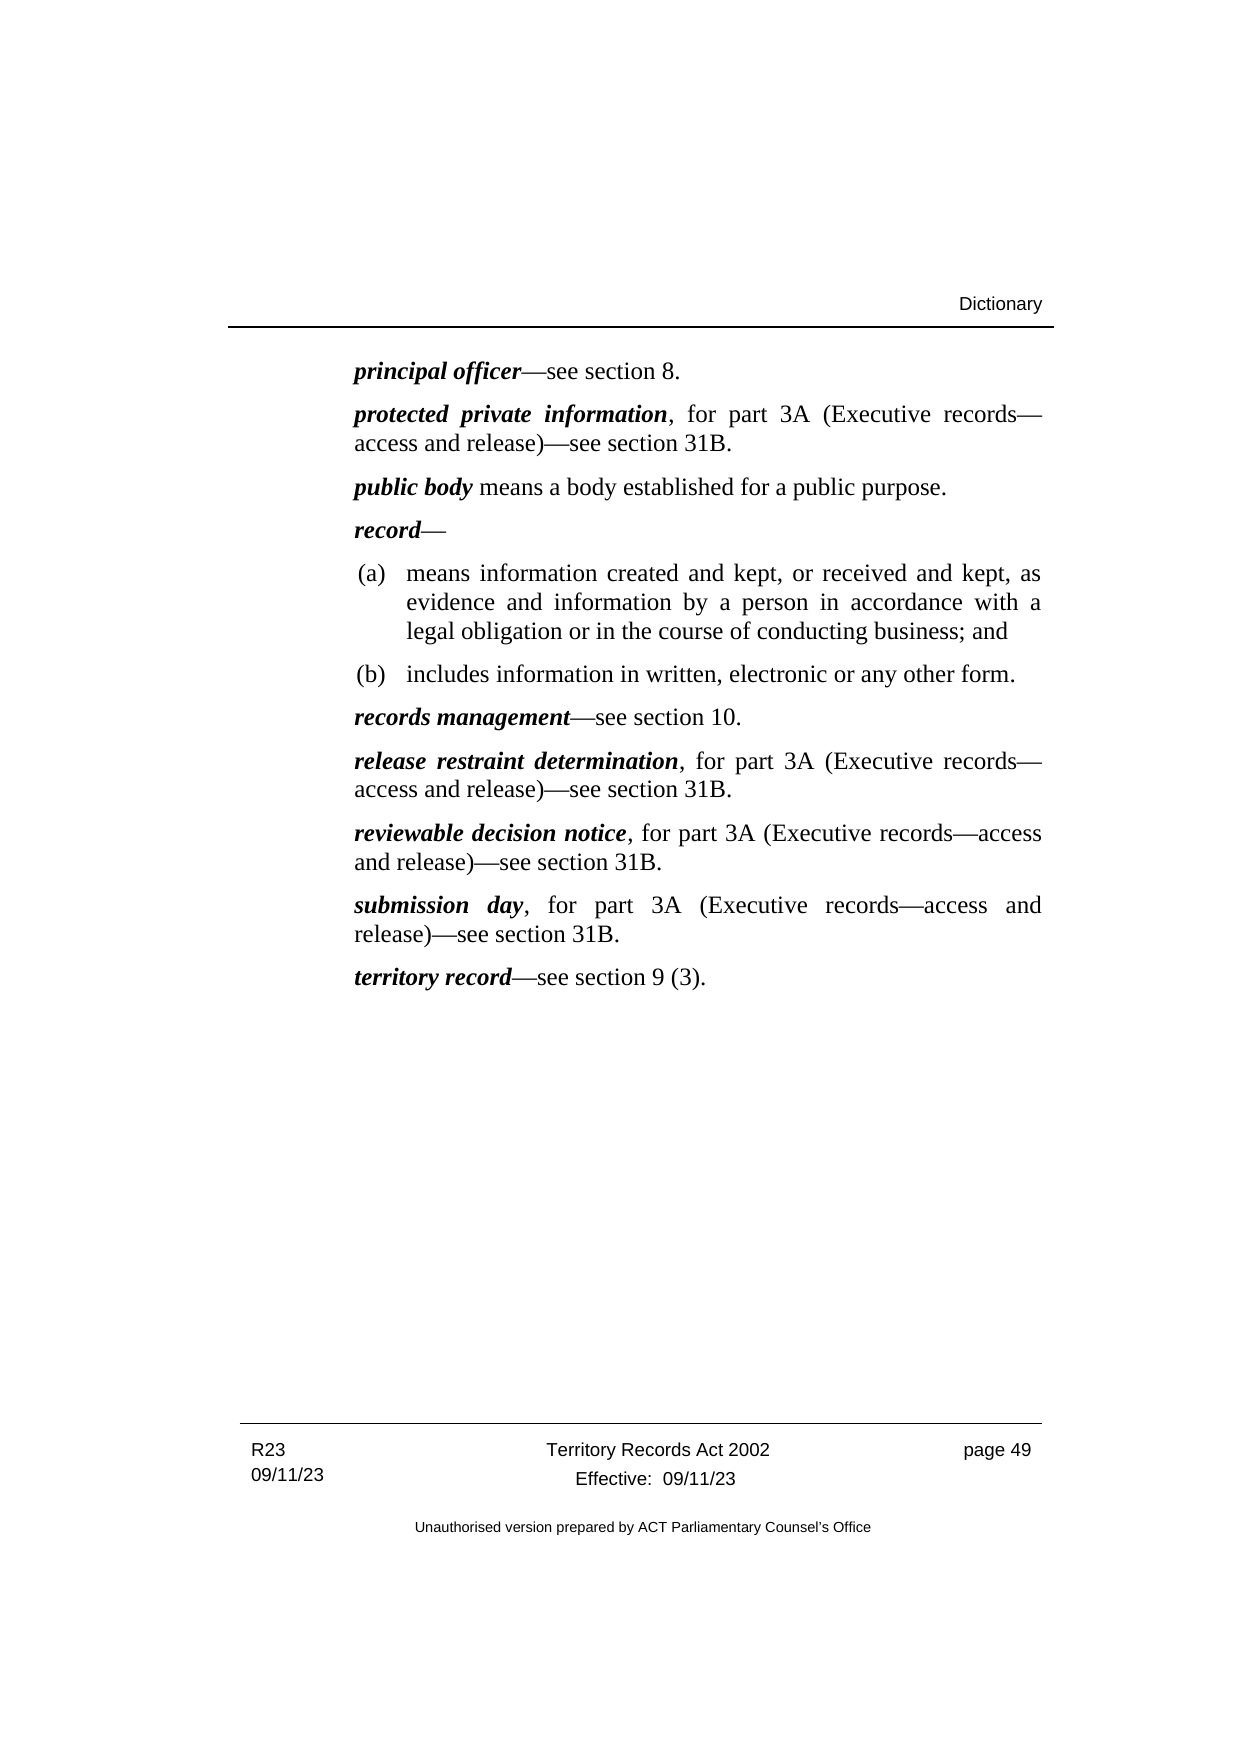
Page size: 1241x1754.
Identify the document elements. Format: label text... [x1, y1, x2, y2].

text (a) means information created and kept, or received and kept, as evidence and information by a person in accordance with a legal obligation or in the course of conducting business; and [239, 558, 1042, 644]
text reviewable decision notice, for part 3A (Executive records—access and release)—see section 31B. [354, 818, 1042, 875]
text public body means a body established for a public purpose. [354, 472, 1042, 500]
text release restraint determination, for part 3A (Executive records—access and release)—see section 31B. [354, 746, 1042, 803]
text territory record—see section 9 (3). [354, 962, 1042, 991]
text (b) includes information in written, electronic or any other form. [239, 659, 1042, 688]
text protected private information, for part 3A (Executive records—access and release)—see section 31B. [354, 399, 1042, 457]
text records management—see section 10. [354, 702, 1042, 731]
text principal officer—see section 8. [354, 356, 1042, 385]
text submission day, for part 3A (Executive records—access and release)—see section 31B. [354, 890, 1042, 947]
text record— [354, 515, 1042, 544]
